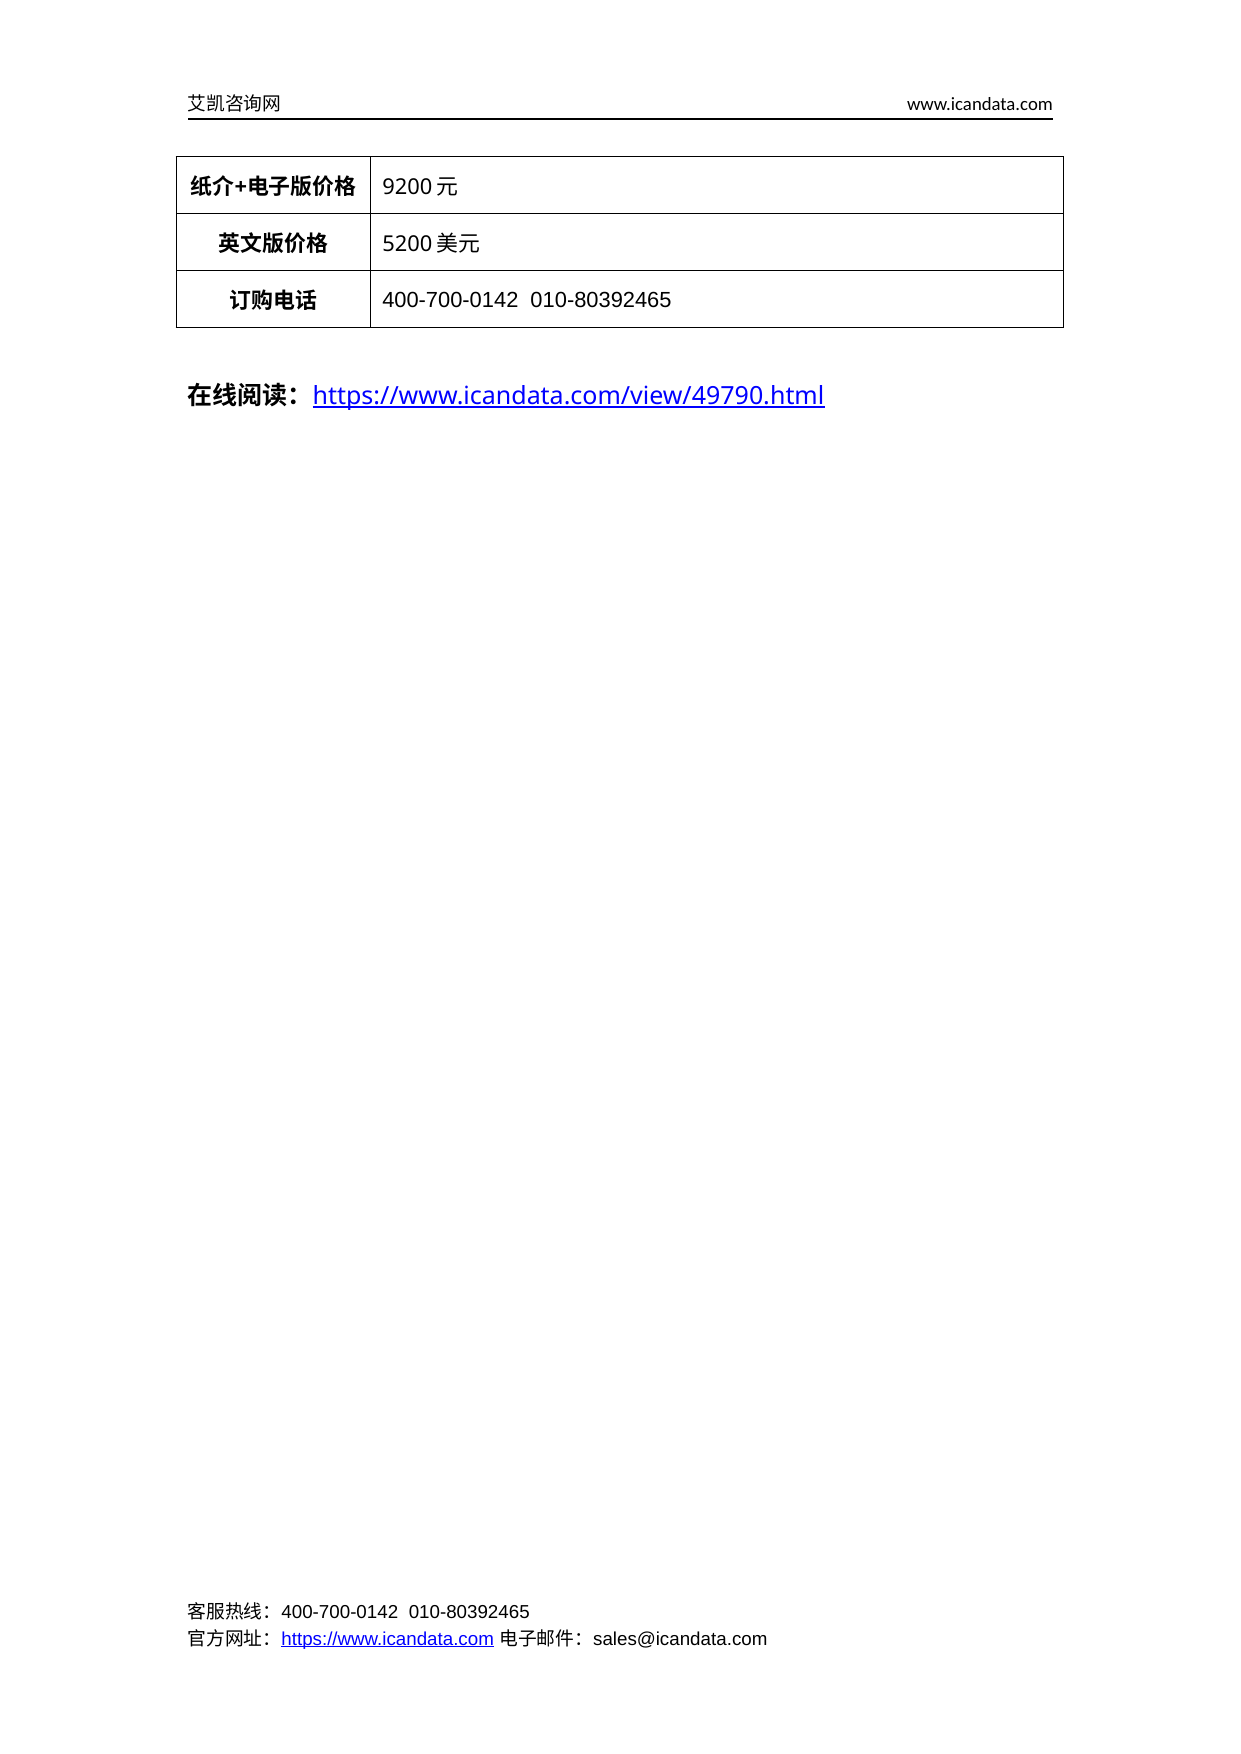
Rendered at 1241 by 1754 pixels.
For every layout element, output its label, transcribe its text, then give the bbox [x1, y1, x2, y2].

table_cell 9200元 [371, 157, 1063, 213]
table_cell 400-700-0142 010-80392465 [371, 271, 1063, 327]
text 在线阅读：https://www.icandata.com/view/49790.html [187, 361, 1053, 426]
table_cell 5200美元 [371, 214, 1063, 270]
table_cell 订购电话 [177, 271, 370, 327]
table_cell 纸介+电子版价格 [177, 157, 370, 213]
table_cell 英文版价格 [177, 214, 370, 270]
